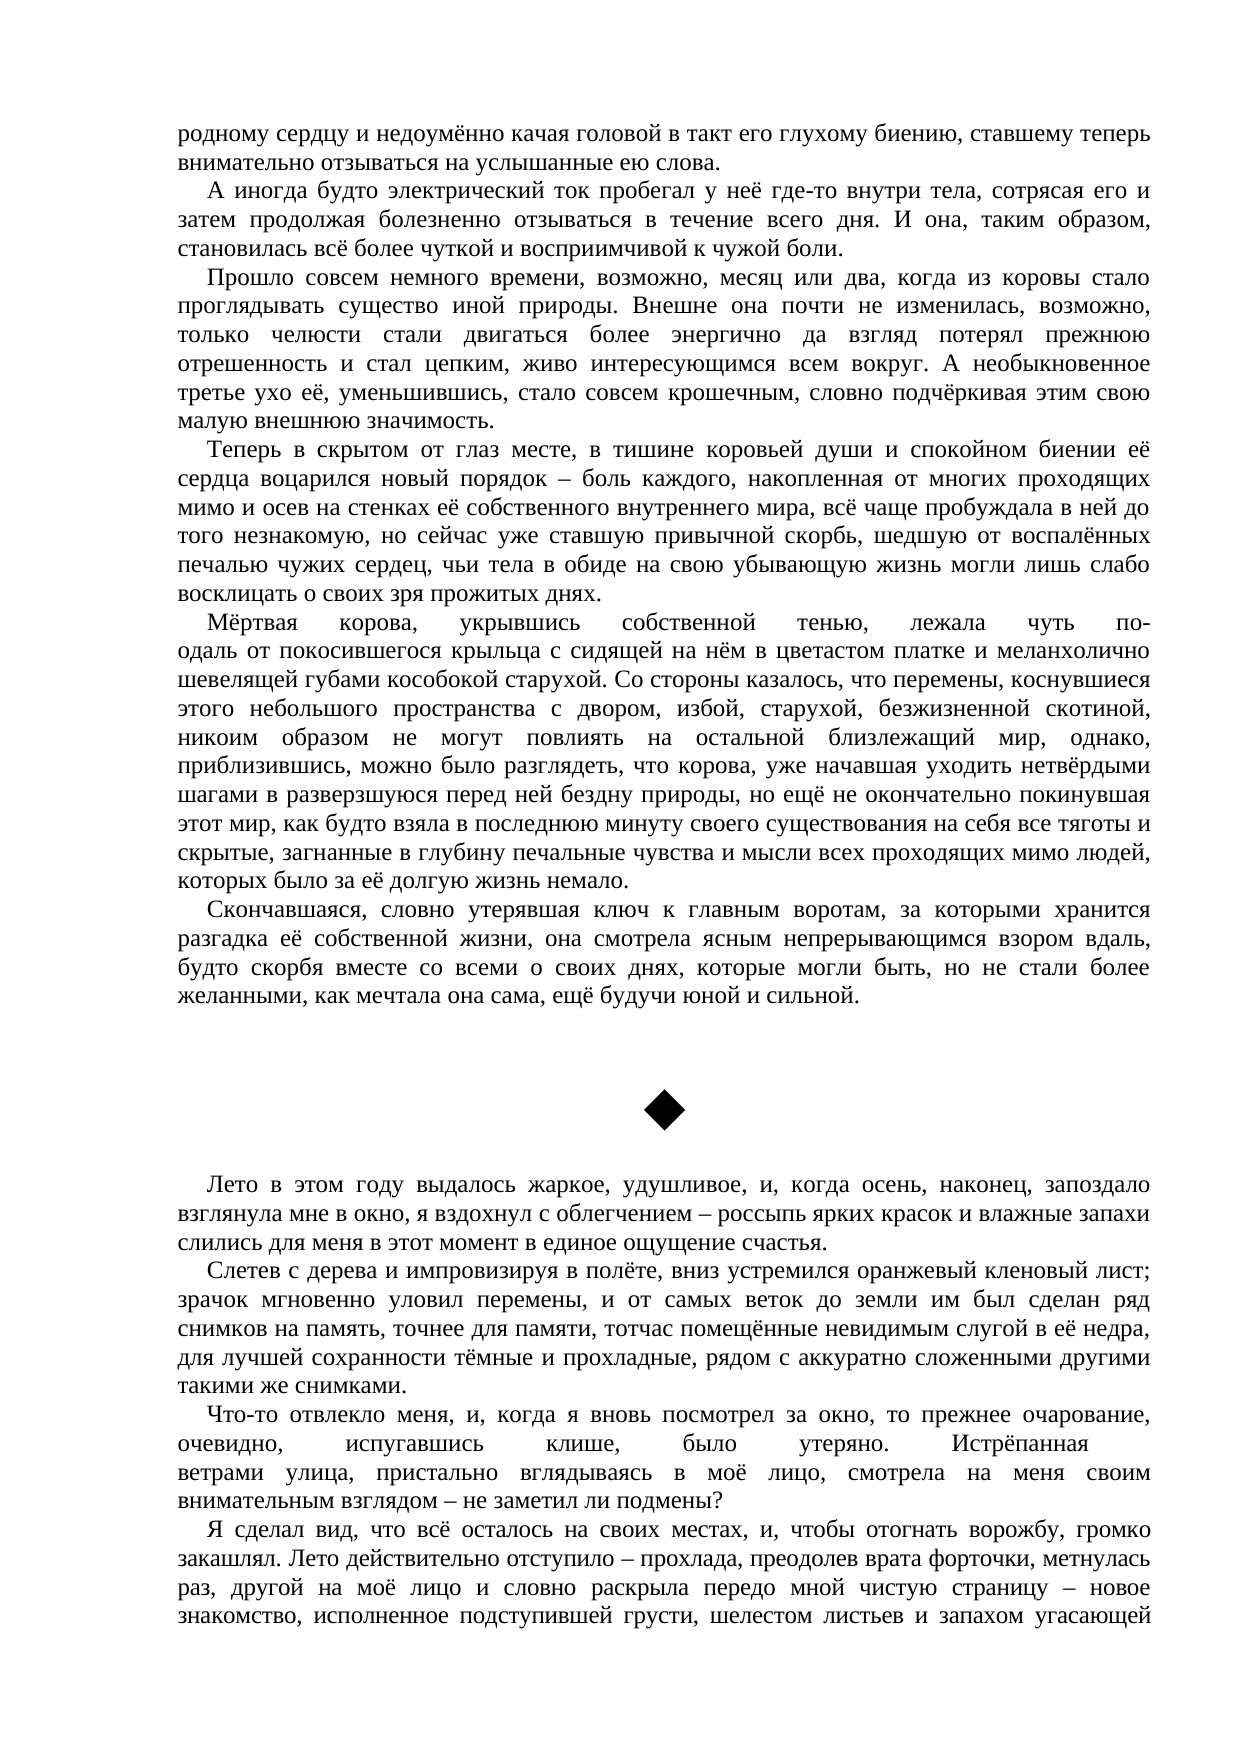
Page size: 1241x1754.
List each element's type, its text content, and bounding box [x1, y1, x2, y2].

text Лето в этом году выдалось жаркое, удушливое, и, когда осень, наконец, запоздало взглянула мне в окно, я вздохнул с облегчением – россыпь ярких красок и влажные запахи слились для меня в этот момент в единое ощущение счастья. [177, 1169, 1152, 1256]
text Слетев с дерева и импровизируя в полёте, вниз устремился оранжевый кленовый лист; зрачок мгновенно уловил перемены, и от самых веток до земли им был сделан ряд снимков на память, точнее для памяти, тотчас помещённые невидимым слугой в её недра, для лучшей сохранности тёмные и прохладные, рядом с аккуратно сложенными другими такими же снимками. [177, 1256, 1152, 1399]
text А иногда будто электрический ток пробегал у неё где-то внутри тела, сотрясая его и затем продолжая болезненно отзываться в течение всего дня. И она, таким образом, становилась всё более чуткой и восприимчивой к чужой боли. [177, 176, 1152, 262]
text ◆ [177, 1067, 1152, 1141]
text Мёртвая корова, укрывшись собственной тенью, лежала чуть по- одаль от покосившегося крыльца с сидящей на нём в цветастом платке и меланхолично шевелящей губами кособокой старухой. Со стороны казалось, что перемены, коснувшиеся этого небольшого пространства с двором, избой, старухой, безжизненной скотиной, никоим образом не могут повлиять на остальной близлежащий мир, однако, приблизившись, можно было разглядеть, что корова, уже начавшая уходить нетвёрдыми шагами в разверзшуюся перед ней бездну природы, но ещё не окончательно покинувшая этот мир, как будто взяла в последнюю минуту своего существования на себя все тяготы и скрытые, загнанные в глубину печальные чувства и мысли всех проходящих мимо людей, которых было за её долгую жизнь немало. [177, 607, 1152, 894]
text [177, 118, 1152, 176]
text Скончавшаяся, словно утерявшая ключ к главным воротам, за которыми хранится разгадка её собственной жизни, она смотрела ясным непрерывающимся взором вдаль, будто скорбя вместе со всеми о своих днях, которые могли быть, но не стали более желанными, как мечтала она сама, ещё будучи юной и сильной. [177, 894, 1152, 1009]
text Что-то отвлекло меня, и, когда я вновь посмотрел за окно, то прежнее очарование, очевидно, испугавшись клише, было утеряно. Истрёпанная ветрами улица, пристально вглядываясь в моё лицо, смотрела на меня своим внимательным взглядом – не заметил ли подмены? [177, 1399, 1152, 1514]
text Теперь в скрытом от глаз месте, в тишине коровьей души и спокойном биении её сердца воцарился новый порядок – боль каждого, накопленная от многих проходящих мимо и осев на стенках её собственного внутреннего мира, всё чаще пробуждала в ней до того незнакомую, но сейчас уже ставшую привычной скорбь, шедшую от воспалённых печалью чужих сердец, чьи тела в обиде на свою убывающую жизнь могли лишь слабо восклицать о своих зря прожитых днях. [177, 434, 1152, 607]
text Прошло совсем немного времени, возможно, месяц или два, когда из коровы стало проглядывать существо иной природы. Внешне она почти не изменилась, возможно, только челюсти стали двигаться более энергично да взгляд потерял прежнюю отрешенность и стал цепким, живо интересующимся всем вокруг. А необыкновенное третье ухо её, уменьшившись, стало совсем крошечным, словно подчёркивая этим свою малую внешнюю значимость. [177, 262, 1152, 434]
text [177, 1514, 1152, 1629]
